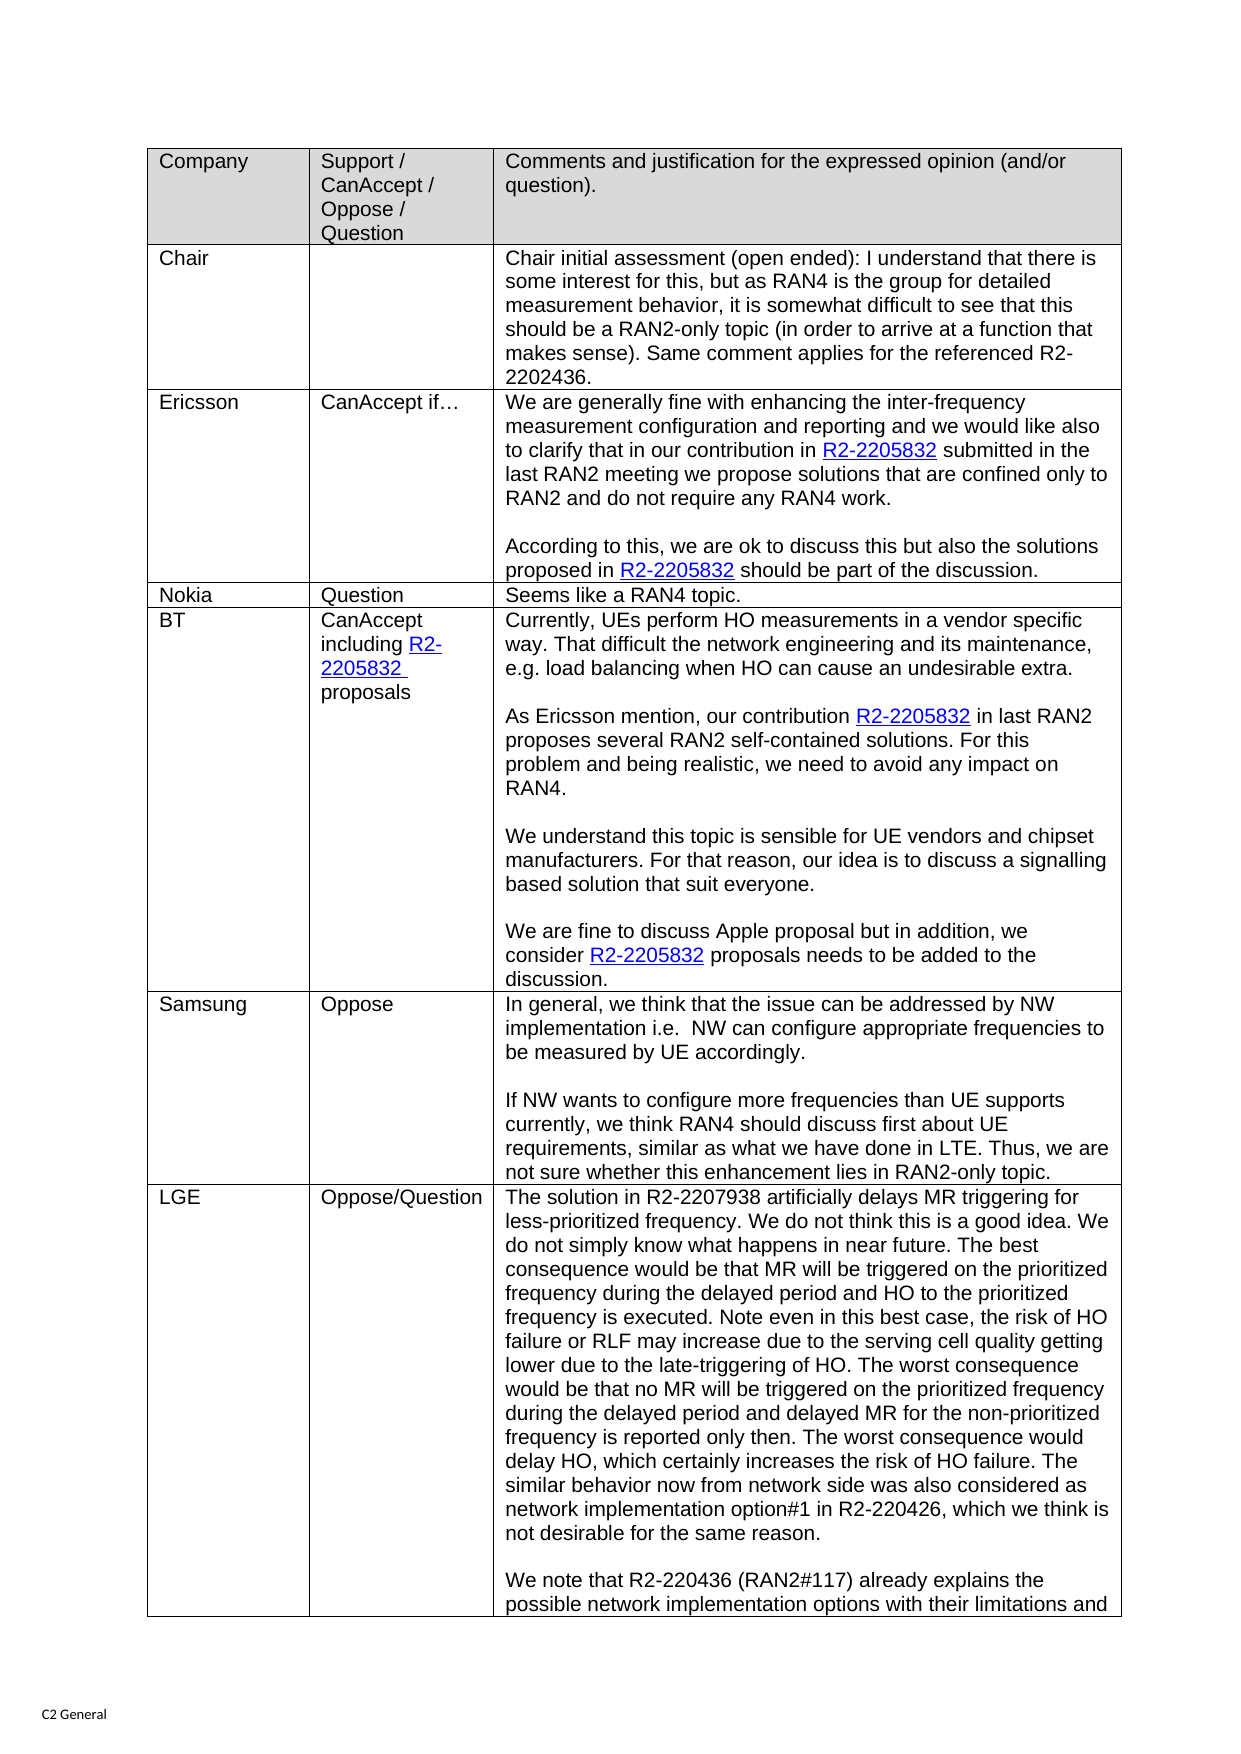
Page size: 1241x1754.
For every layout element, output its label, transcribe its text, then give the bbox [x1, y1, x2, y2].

table_cell BT [148, 608, 309, 991]
table_header Company [148, 149, 309, 244]
table_header Comments and justification for the expressed opinion (and/or question). [494, 149, 1121, 244]
table_cell We are generally fine with enhancing the inter-frequency measurement configuration and reporting and we would like also to clarify that in our contribution in R2-2205832 submitted in the last RAN2 meeting we propose solutions that are confined only to RAN2 and do not require any RAN4 work. According to this, we are ok to discuss this but also the solutions proposed in R2-2205832 should be part of the discussion. [494, 390, 1121, 582]
table_cell Oppose [310, 992, 493, 1184]
table_cell Samsung [148, 992, 309, 1184]
table_cell Nokia [148, 583, 309, 607]
table_cell In general, we think that the issue can be addressed by NW implementation i.e. NW can configure appropriate frequencies to be measured by UE accordingly. If NW wants to configure more frequencies than UE supports currently, we think RAN4 should discuss first about UE requirements, similar as what we have done in LTE. Thus, we are not sure whether this enhancement lies in RAN2-only topic. [494, 992, 1121, 1184]
table_cell Seems like a RAN4 topic. [494, 583, 1121, 607]
table_cell Question [310, 583, 493, 607]
table_cell Chair [148, 245, 309, 389]
table_cell Currently, UEs perform HO measurements in a vendor specific way. That difficult the network engineering and its maintenance, e.g. load balancing when HO can cause an undesirable extra. As Ericsson mention, our contribution R2-2205832 in last RAN2 proposes several RAN2 self-contained solutions. For this problem and being realistic, we need to avoid any impact on RAN4. We understand this topic is sensible for UE vendors and chipset manufacturers. For that reason, our idea is to discuss a signalling based solution that suit everyone. We are fine to discuss Apple proposal but in addition, we consider R2-2205832 proposals needs to be added to the discussion. [494, 608, 1121, 991]
table_cell Ericsson [148, 390, 309, 582]
table_cell CanAccept if… [310, 390, 493, 582]
table_cell Chair initial assessment (open ended): I understand that there is some interest for this, but as RAN4 is the group for detailed measurement behavior, it is somewhat difficult to see that this should be a RAN2-only topic (in order to arrive at a function that makes sense). Same comment applies for the referenced R2-2202436. [494, 245, 1121, 389]
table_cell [494, 1185, 1121, 1616]
table_cell CanAccept including R2-2205832 proposals [310, 608, 493, 991]
table_header Support / CanAccept / Oppose / Question [310, 149, 493, 244]
table_cell Oppose/Question [310, 1185, 493, 1616]
table_cell LGE [148, 1185, 309, 1616]
table_cell [310, 245, 493, 389]
